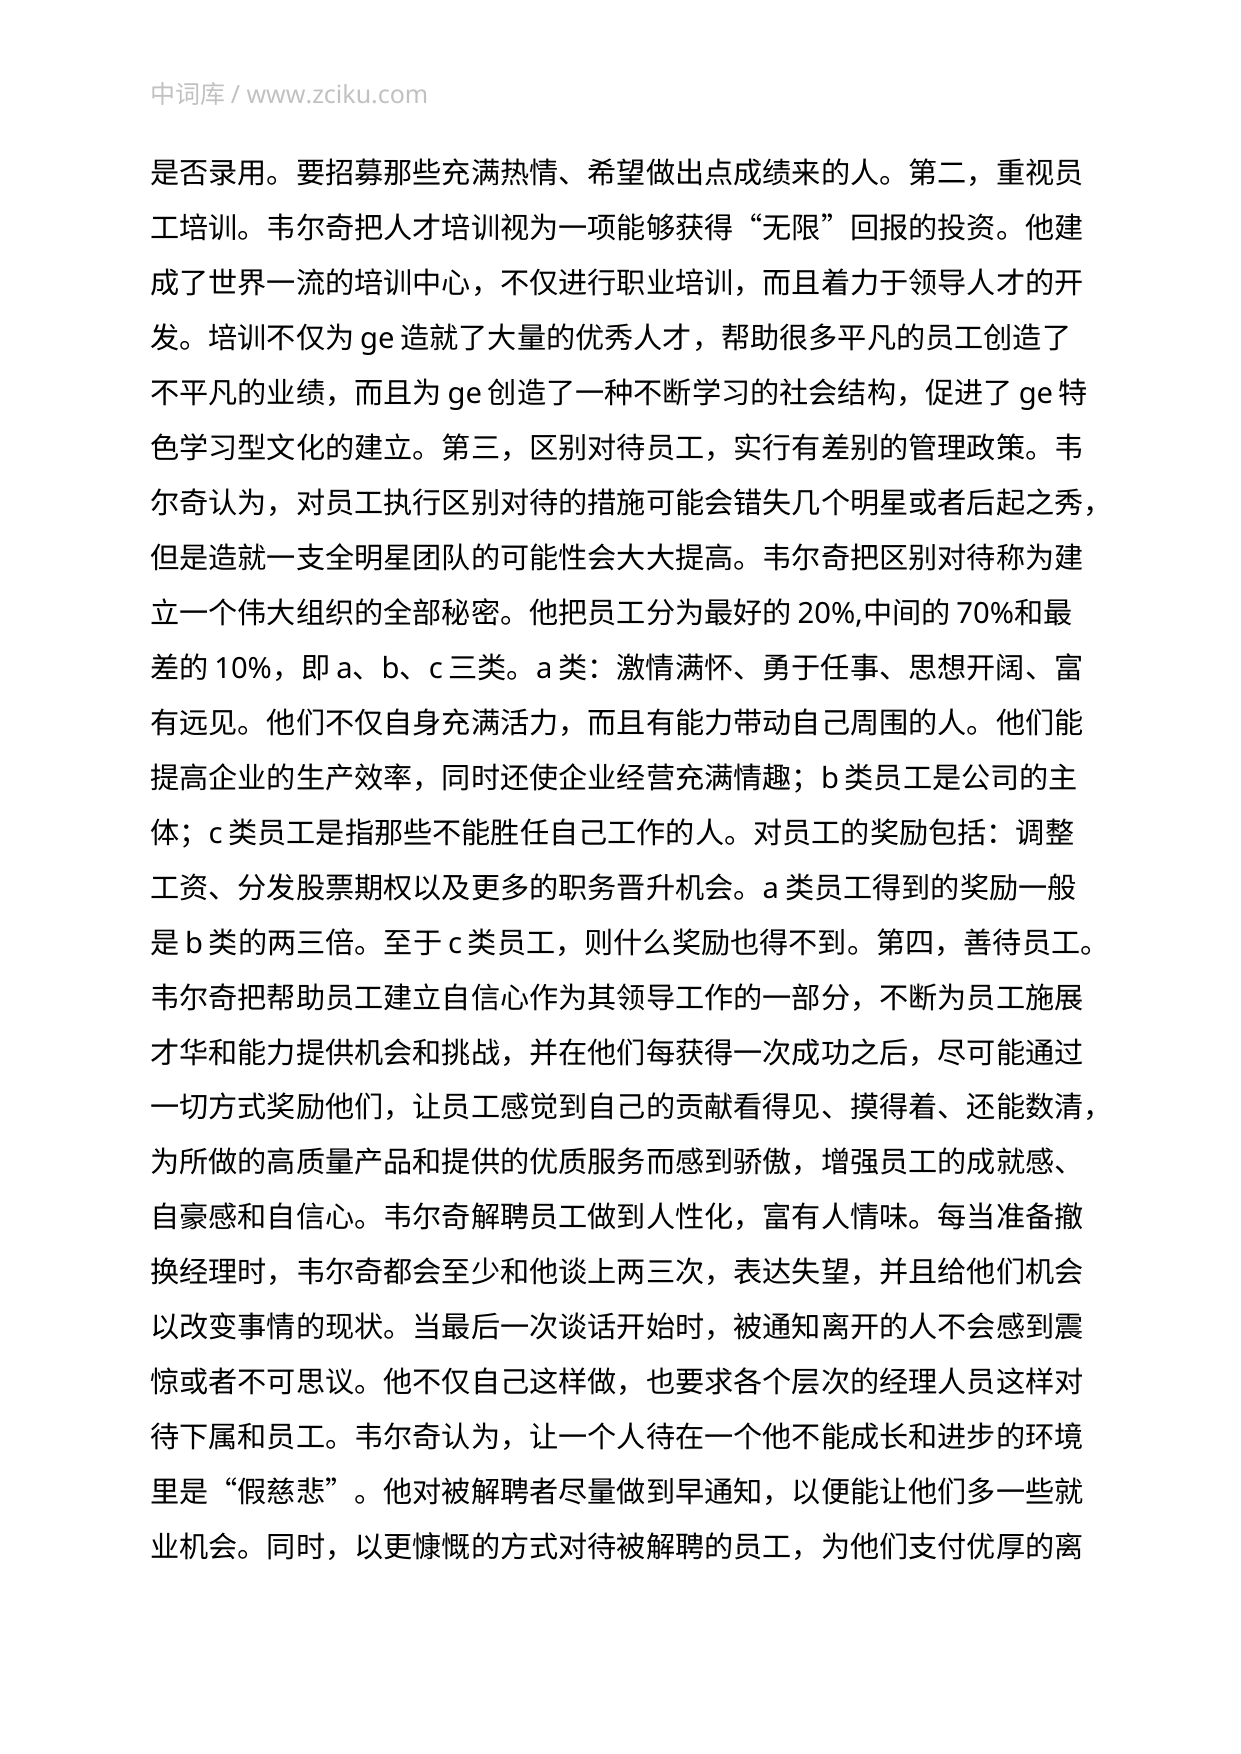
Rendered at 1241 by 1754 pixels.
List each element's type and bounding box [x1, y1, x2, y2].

text [150, 150, 1090, 1566]
